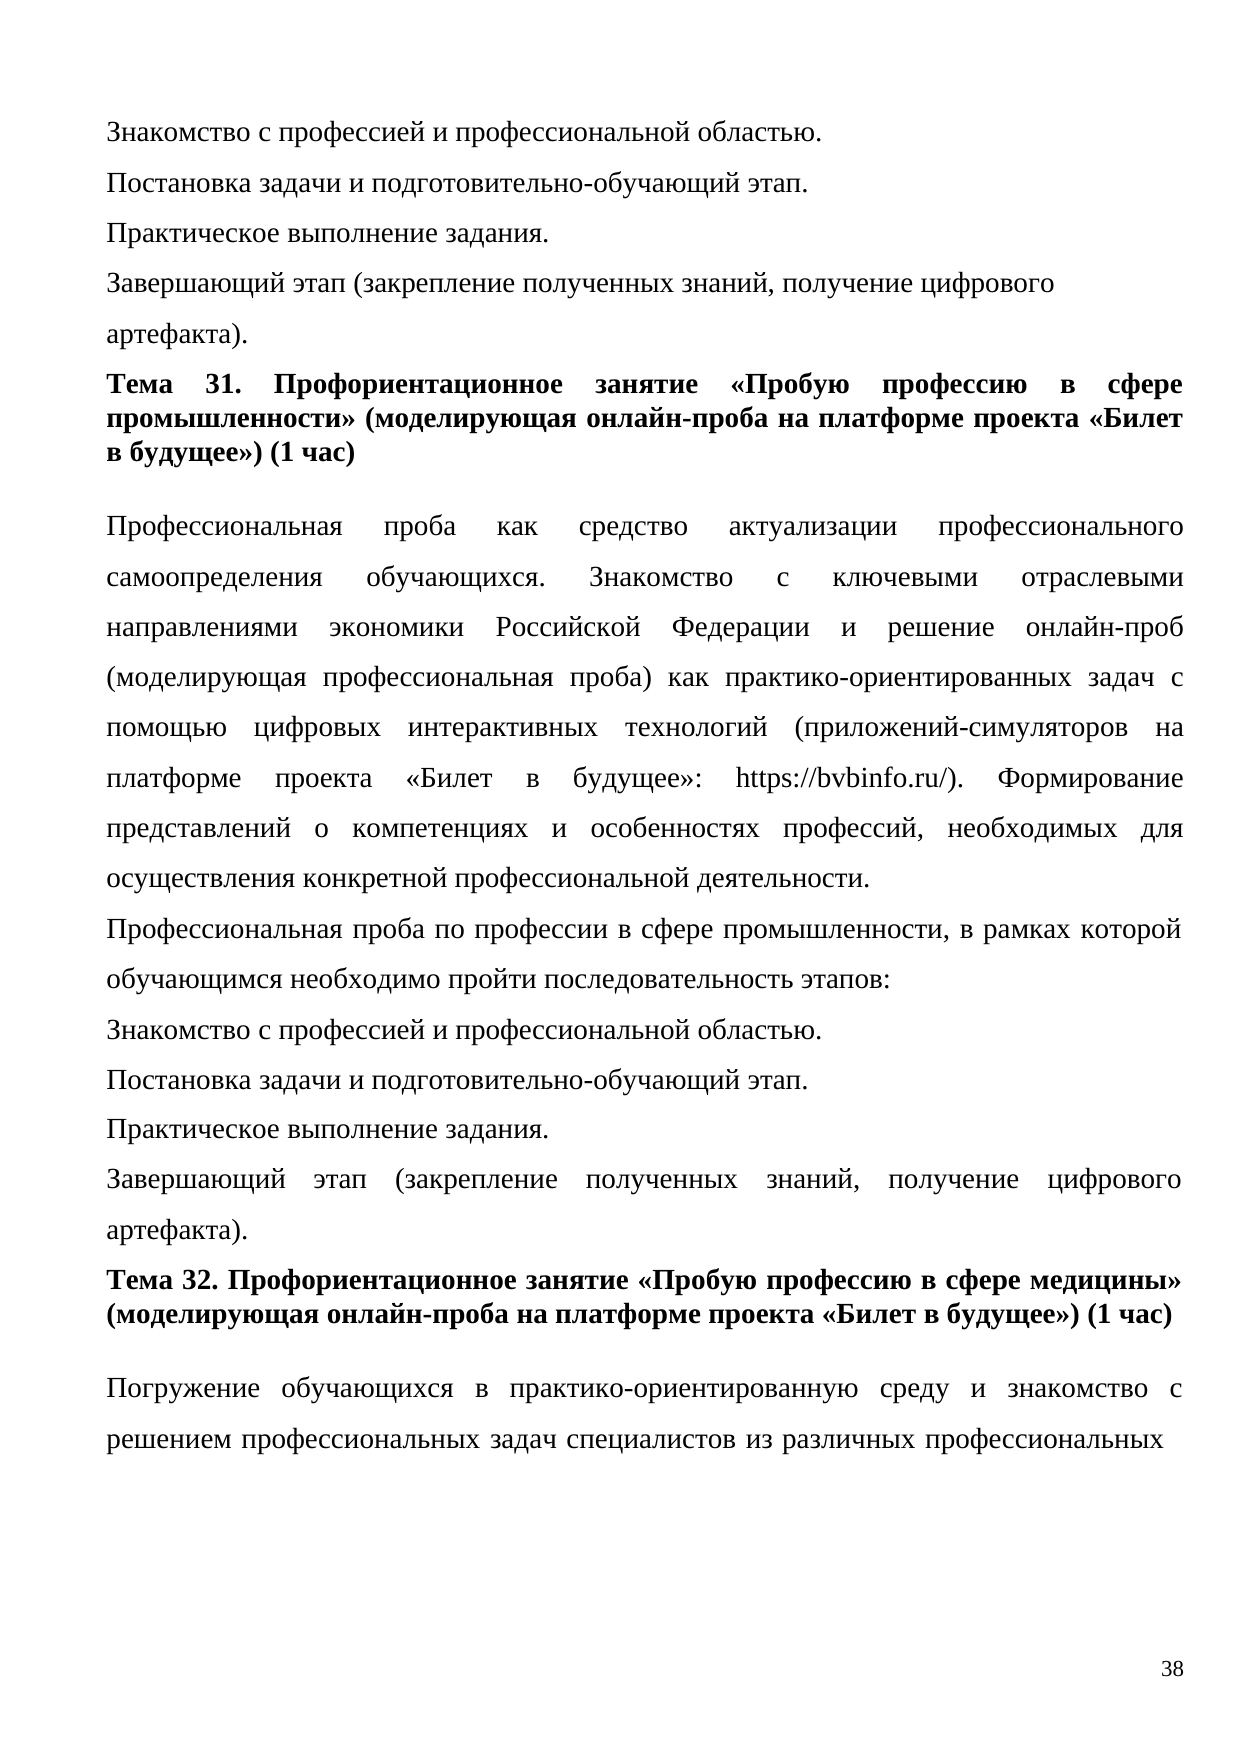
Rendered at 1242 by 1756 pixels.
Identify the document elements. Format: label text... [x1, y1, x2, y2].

text Профессиональная проба по профессии в сфере промышленности, в рамках которой обучающимся необходимо пройти последовательность этапов: [106, 911, 1182, 995]
text Знакомство с профессией и профессиональной областью. Постановка задачи и подготовительно-обучающий этап. Практическое выполнение задания. [106, 114, 907, 248]
subtitle Тема 31. Профориентационное занятие «Пробую профессию в сфере промышленности» (моделирующая онлайн-проба на платформе проекта «Билет в будущее») (1 час) [106, 367, 1183, 467]
text Погружение обучающихся в практико-ориентированную среду и знакомство с решением профессиональных задач специалистов из различных профессиональных [106, 1371, 1182, 1455]
text Завершающий этап (закрепление полученных знаний, получение цифрового артефакта). [106, 1161, 1183, 1245]
text Знакомство с профессией и профессиональной областью. Постановка задачи и подготовительно-обучающий этап. Практическое выполнение задания. [106, 1012, 907, 1145]
subtitle Тема 32. Профориентационное занятие «Пробую профессию в сфере медицины» (моделирующая онлайн-проба на платформе проекта «Билет в будущее») (1 час) [106, 1262, 1183, 1329]
text Профессиональная проба как средство актуализации профессионального самоопределения обучающихся. Знакомство с ключевыми отраслевыми направлениями экономики Российской Федерации и решение онлайн-проб (моделирующая профессиональная проба) как практико-ориентированных задач с помощью цифровых интерактивных технологий (приложений-симуляторов на платформе проекта «Билет в будущее»: https://bvbinfo.ru/). Формирование представлений о компетенциях и особенностях профессий, необходимых для осуществления конкретной профессиональной деятельности. [106, 508, 1184, 894]
text Завершающий этап (закрепление полученных знаний, получение цифрового артефакта). [106, 265, 1182, 349]
